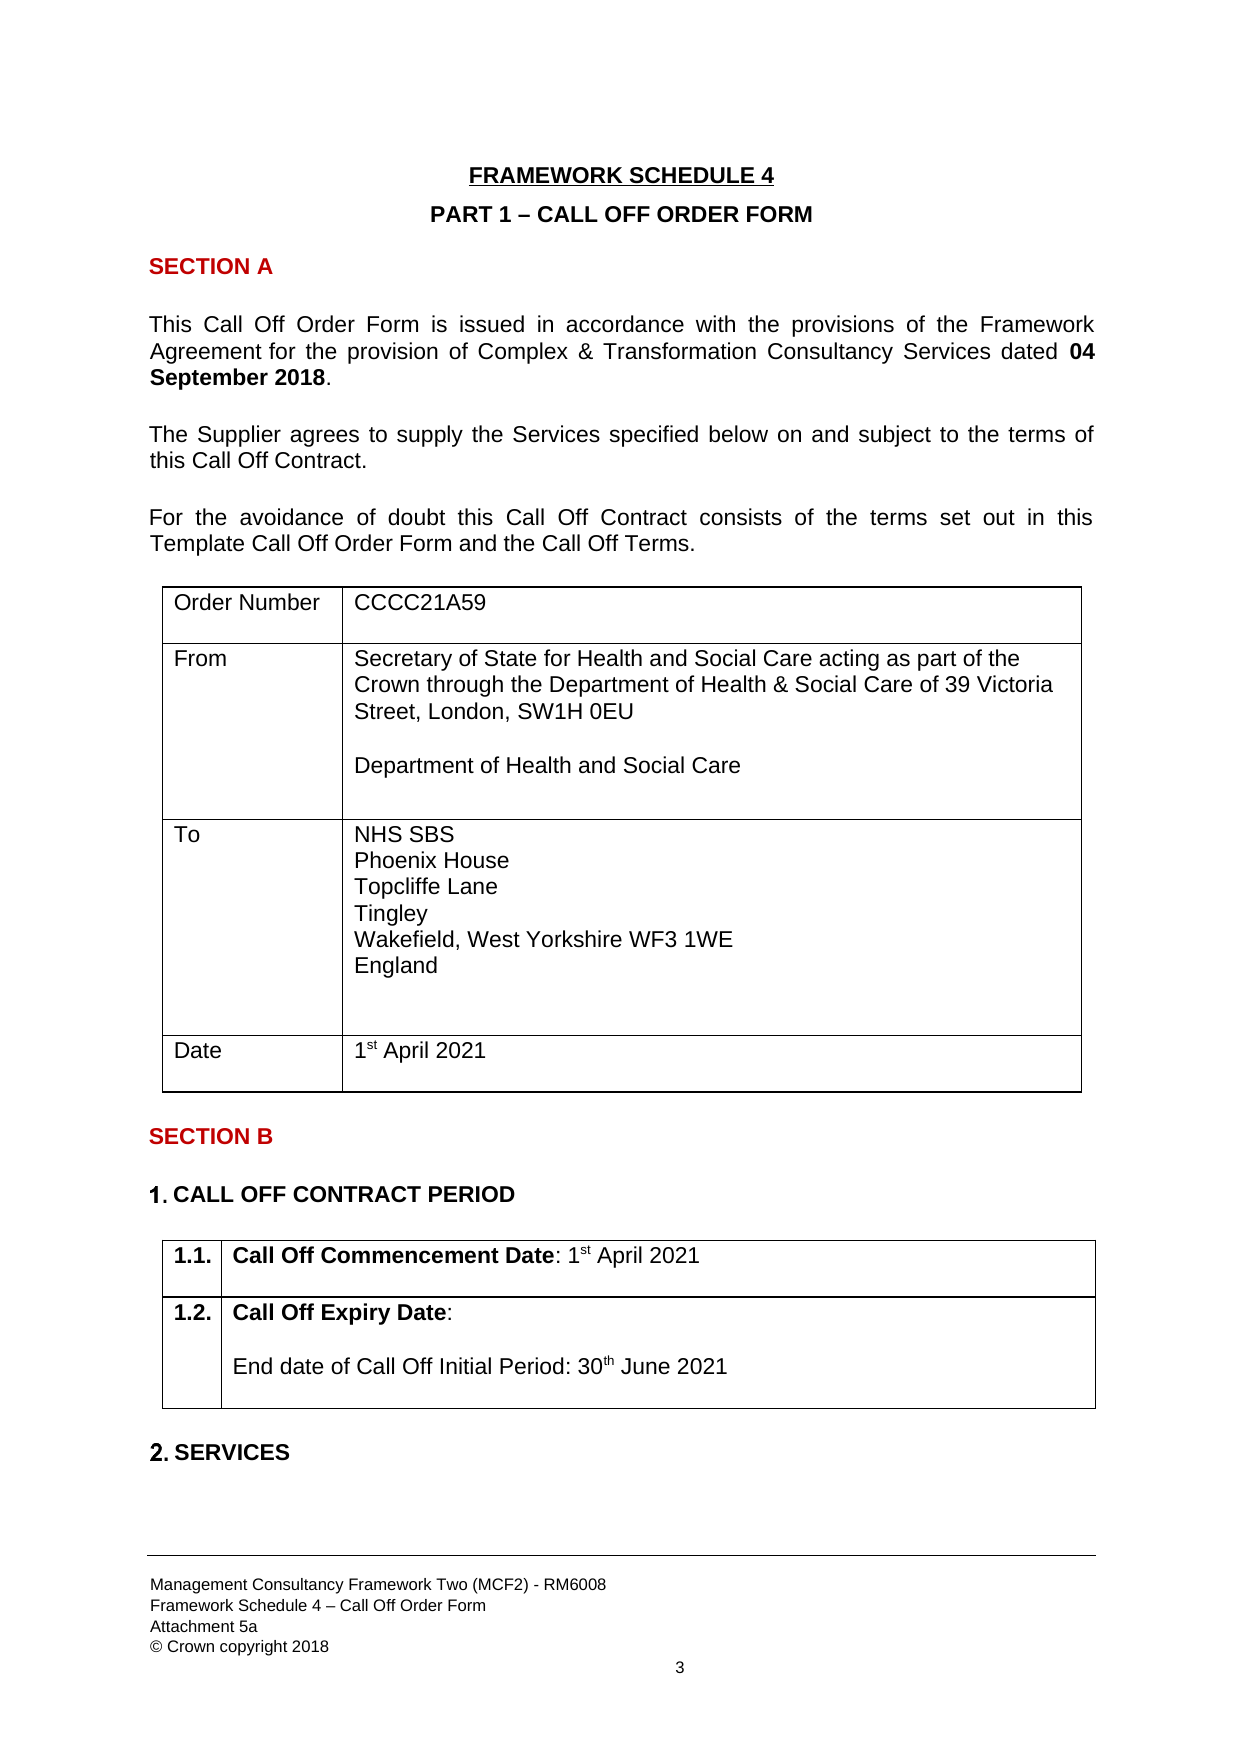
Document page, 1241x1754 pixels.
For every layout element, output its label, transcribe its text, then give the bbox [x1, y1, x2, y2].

table_cell Date [163, 1036, 342, 1091]
table_cell NHS SBS Phoenix House Topcliffe Lane Tingley Wakefield, West Yorkshire WF3 1WE England [343, 820, 1081, 1035]
subtitle CALL OFF CONTRACT PERIOD [150, 1181, 1094, 1208]
table_cell 1st April 2021 [343, 1036, 1081, 1091]
table_header CCCC21A59 [343, 588, 1081, 643]
table_header Call Off Commencement Date: 1st April 2021 [222, 1241, 1095, 1296]
subtitle SERVICES [150, 1439, 1094, 1465]
table_cell To [163, 820, 342, 1035]
table_header Order Number [163, 588, 342, 643]
picture [149, 1442, 168, 1461]
table_cell 1.2. [163, 1298, 221, 1408]
text SECTION B [148, 1123, 1154, 1149]
table_cell Secretary of State for Health and Social Care acting as part of the Crown through the Department of Health & Social Care of 39 Victoria Street, London, SW1H 0EU Department of Health and Social Care [343, 644, 1081, 818]
text PART 1 – CALL OFF ORDER FORM [150, 201, 1093, 228]
table_cell From [163, 644, 342, 818]
text SECTION A [148, 253, 1154, 279]
text The Supplier agrees to supply the Services specified below on and subject to the terms of this Call Off Contract. [148, 421, 1095, 473]
picture [149, 1185, 167, 1203]
text FRAMEWORK SCHEDULE 4 [150, 162, 1093, 189]
table_cell Call Off Expiry Date: End date of Call Off Initial Period: 30th June 2021 [222, 1298, 1095, 1408]
text For the avoidance of doubt this Call Off Contract consists of the terms set out in this Template Call Off Order Form and the Call Off Terms. [148, 503, 1095, 556]
text This Call Off Order Form is issued in accordance with the provisions of the Framework Agreement for the provision of Complex & Transformation Consultancy Services dated 04 September 2018. [148, 311, 1095, 390]
table_header 1.1. [163, 1241, 221, 1296]
